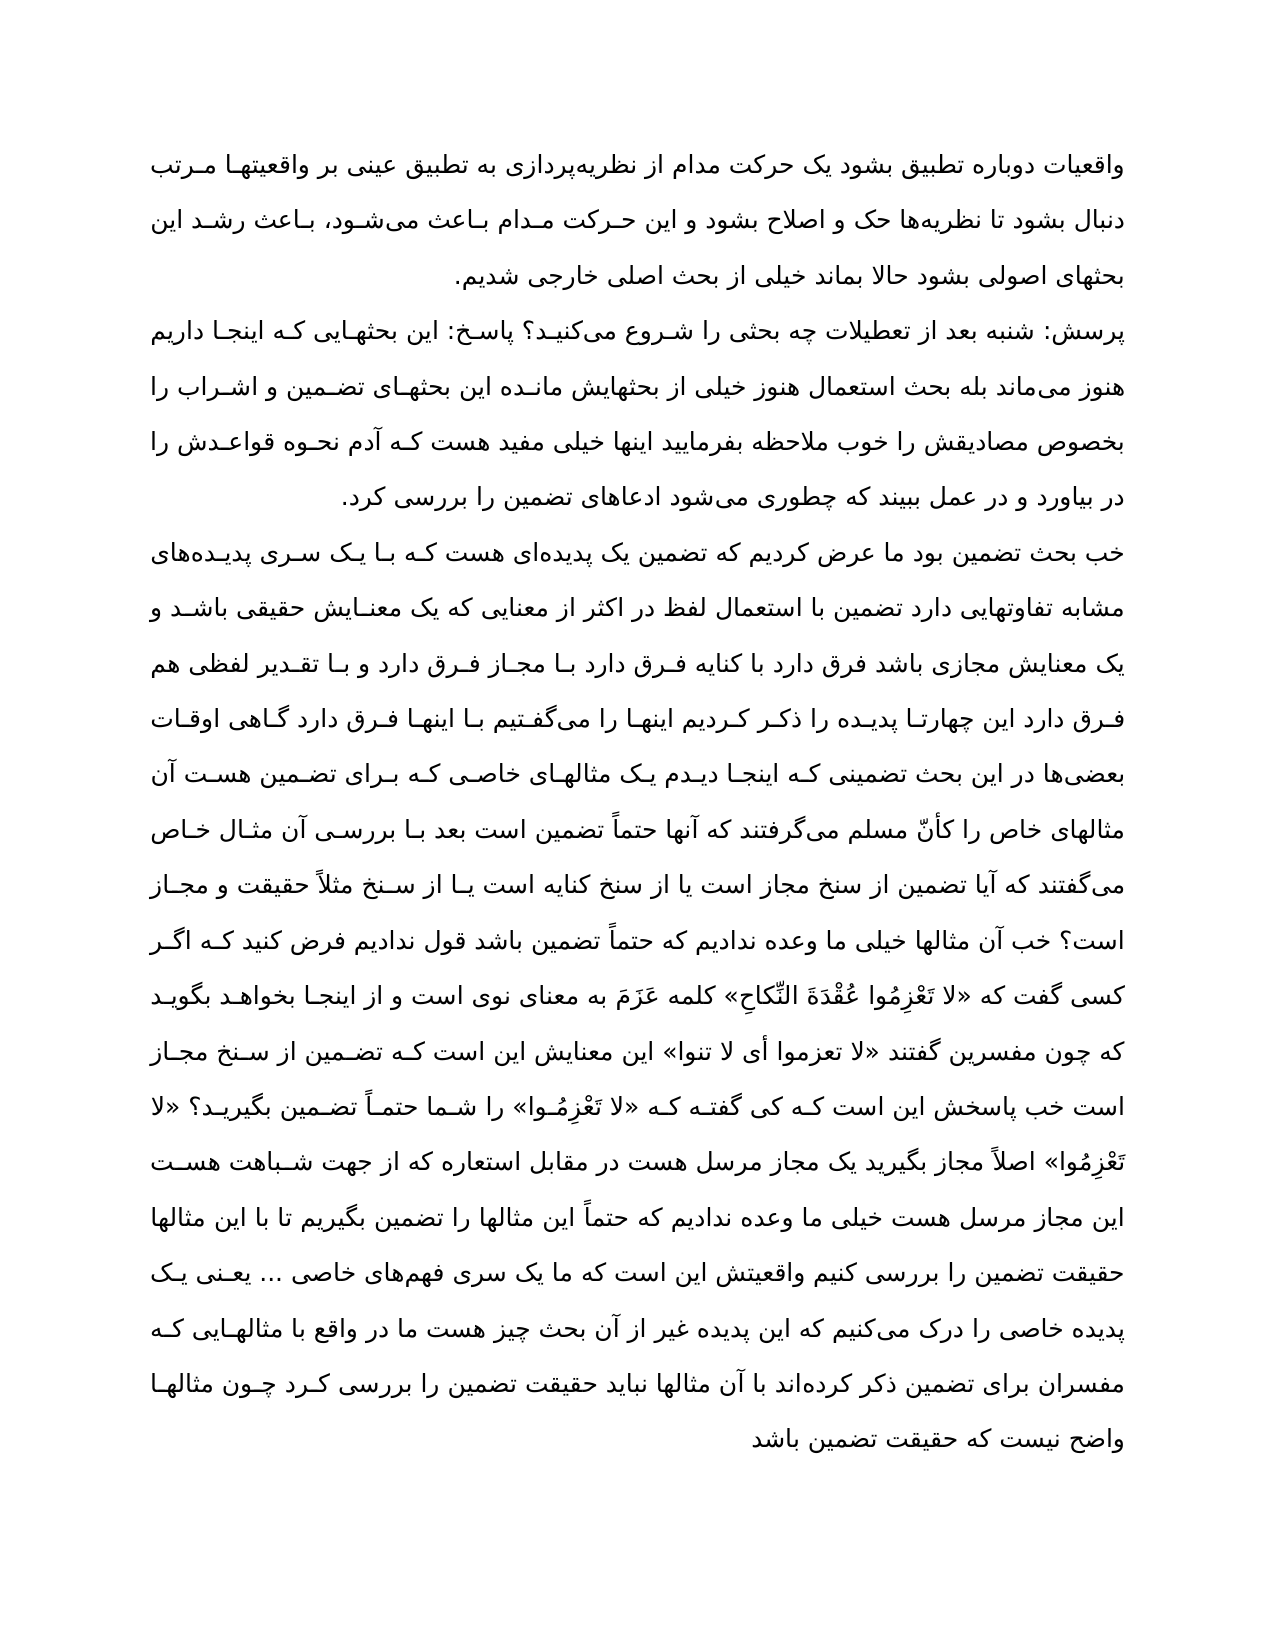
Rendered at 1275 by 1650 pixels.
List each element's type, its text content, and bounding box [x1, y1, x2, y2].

text خب بحث تضمین بود ما عرض کردیم که تضمین یک پدیده‌ای هست که با یک سری پدیده‌های مشابه تفاوتهایی دارد تضمین با استعمال لفظ در اکثر از معنایی که یک معنایش حقیقی باشد و یک معنایش مجازی باشد فرق دارد با کنایه فرق دارد با مجاز فرق دارد و با تقدیر لفظی هم فرق دارد این چهارتا پدیده را ذکر کردیم اینها را می‌گفتیم با اینها فرق دارد گاهی اوقات بعضی‌ها در این بحث تضمینی که اینجا دیدم یک مثالهای خاصی که برای تضمین هست آن مثالهای خاص را کأنّ مسلم می‌گرفتند که آنها حتماً تضمین است بعد با بررسی آن مثال خاص می‌گفتند که آیا تضمین از سنخ مجاز است یا از سنخ کنایه است یا از سنخ مثلاً حقیقت و مجاز است؟ خب آن مثالها خیلی ما وعده ندادیم که حتماً تضمین باشد قول ندادیم فرض کنید که اگر کسی گفت که «لا تَعْزِمُوا عُقْدَةَ النِّکاحِ» کلمه عَزَمَ به معنای نوی است و از اینجا بخواهد بگوید که چون مفسرین گفتند «لا تعزموا أی لا تنوا» این معنایش این است که تضمین از سنخ مجاز است خب پاسخش این است که کی گفته که «لا تَعْزِمُوا» را شما حتماً تضمین بگیرید؟ «لا تَعْزِمُوا» اصلاً مجاز بگیرید یک مجاز مرسل هست در مقابل استعاره که از جهت شباهت هست این مجاز مرسل هست خیلی ما وعده ندادیم که حتماً این مثالها را تضمین بگیریم تا با این مثالها حقیقت تضمین را بررسی کنیم واقعیتش این است که ما یک سری فهم‌های خاصی ... یعنی یک پدیده خاصی را درک می‌کنیم که این پدیده غیر از آن بحث چیز هست ما در واقع با مثالهایی که مفسران برای تضمین ذکر کرده‌اند با آن مثالها نباید حقیقت تضمین را بررسی کرد چون مثالها واضح نیست که حقیقت تضمین باشد [150, 538, 1125, 1454]
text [150, 150, 1125, 290]
text پرسش: شنبه بعد از تعطیلات چه بحثی را شروع می‌کنید؟ پاسخ: این بحثهایی که اینجا داریم هنوز می‌ماند بله بحث استعمال هنوز خیلی از بحثهایش مانده این بحثهای تضمین و اشراب را بخصوص مصادیقش را خوب ملاحظه بفرمایید اینها خیلی مفید هست که آدم نحوه قواعدش را در بیاورد و در عمل ببیند که چطوری می‌شود ادعاهای تضمین را بررسی کرد. [150, 316, 1125, 512]
